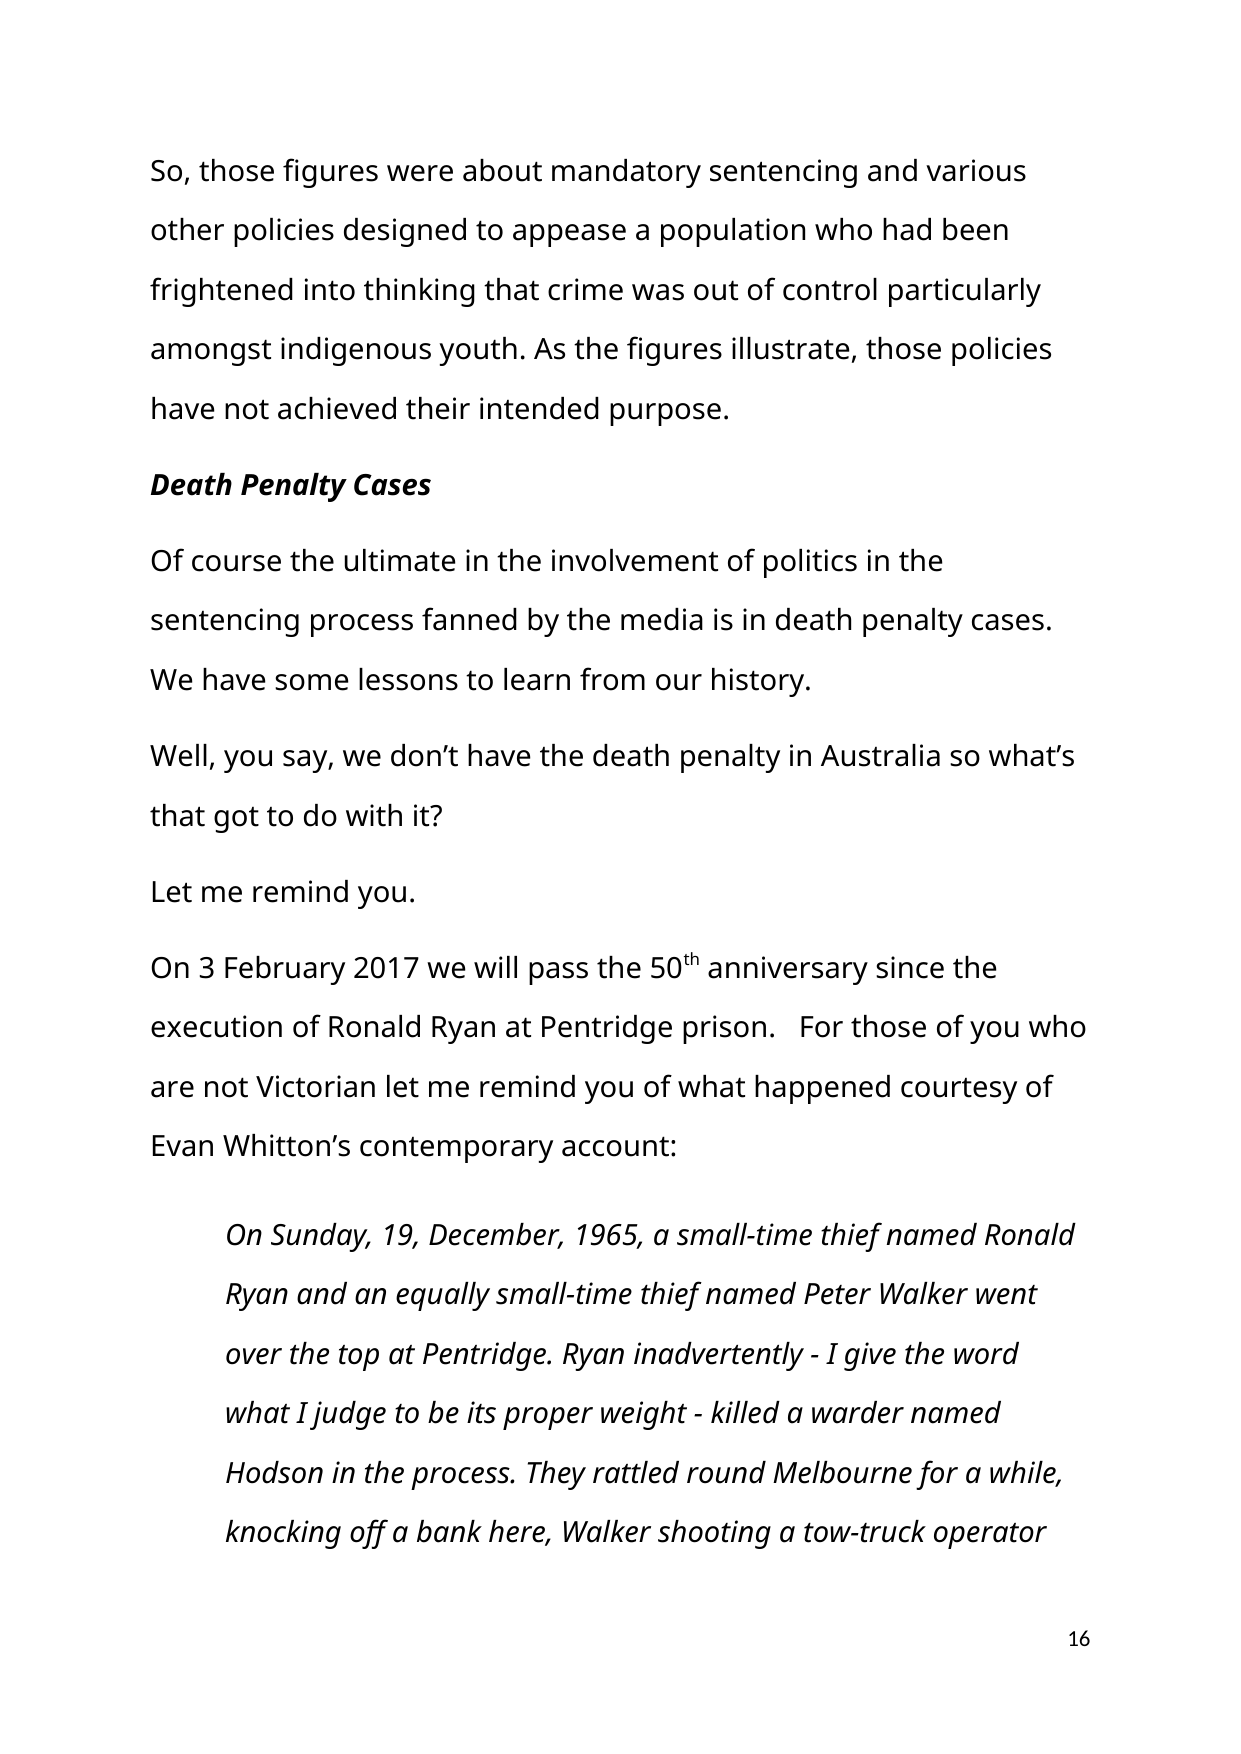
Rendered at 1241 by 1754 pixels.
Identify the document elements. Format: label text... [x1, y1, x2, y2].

text On 3 February 2017 we will pass the 50th anniversary since the execution of Ronald Ryan at Pentridge prison. For those of you who are not Victorian let me remind you of what happened courtesy of Evan Whitton’s contemporary account: [150, 947, 1090, 1165]
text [225, 1214, 1090, 1551]
text Death Penalty Cases [150, 464, 1090, 504]
text Of course the ultimate in the involvement of politics in the sentencing process fanned by the media is in death penalty cases. We have some lessons to learn from our history. [150, 540, 1090, 699]
text So, those figures were about mandatory sentencing and various other policies designed to appease a population who had been frightened into thinking that crime was out of control particularly amongst indigenous youth. As the figures illustrate, those policies have not achieved their intended purpose. [150, 150, 1090, 428]
text Let me remind you. [150, 871, 1090, 911]
text Well, you say, we don’t have the death penalty in Australia so what’s that got to do with it? [150, 735, 1090, 834]
